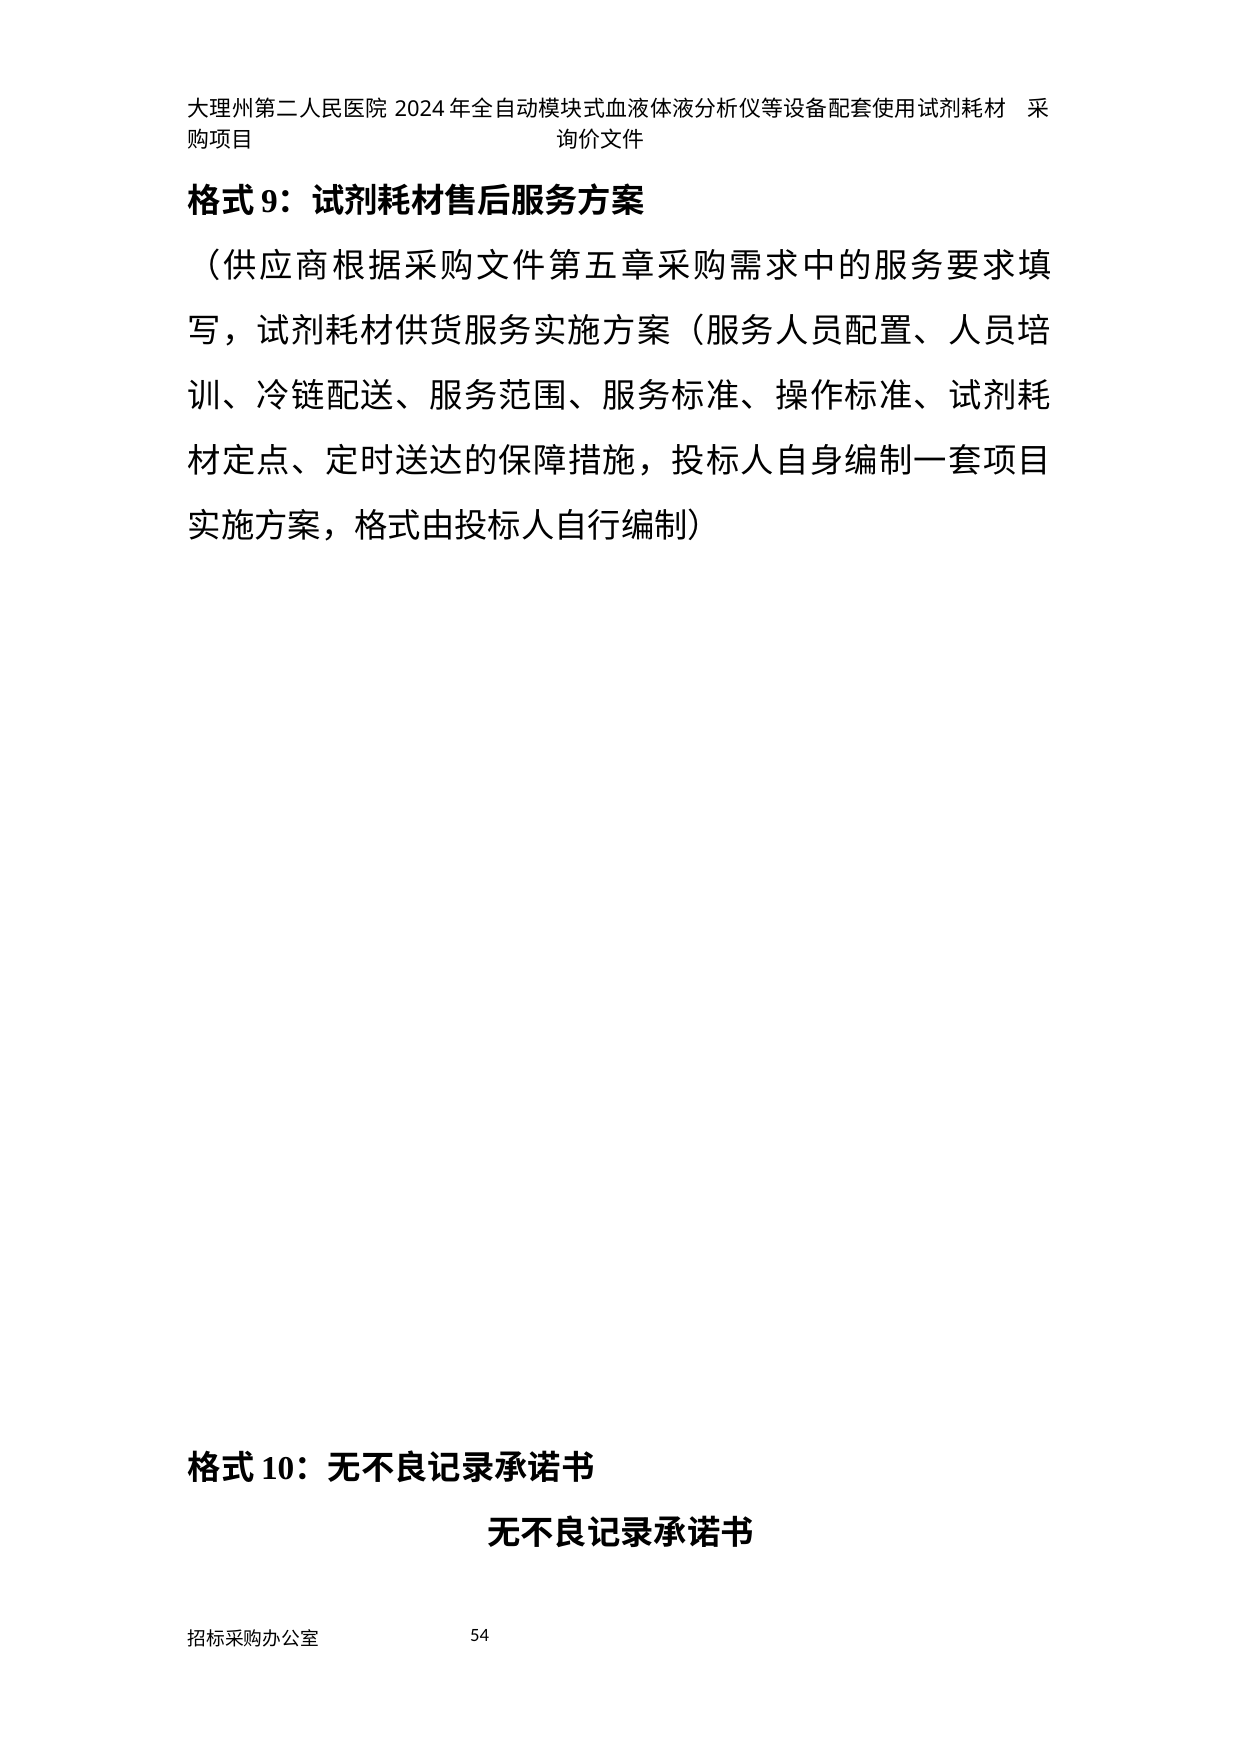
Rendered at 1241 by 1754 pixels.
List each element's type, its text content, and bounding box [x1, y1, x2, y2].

text 无不良记录承诺书 [187, 1498, 1053, 1563]
text （供应商根据采购文件第五章采购需求中的服务要求填写，试剂耗材供货服务实施方案（服务人员配置、人员培训、冷链配送、服务范围、服务标准、操作标准、试剂耗材定点、定时送达的保障措施，投标人自身编制一套项目实施方案，格式由投标人自行编制） [187, 230, 1053, 555]
subtitle 格式10：无不良记录承诺书 [187, 1433, 1053, 1498]
subtitle 格式9：试剂耗材售后服务方案 [187, 165, 1053, 230]
